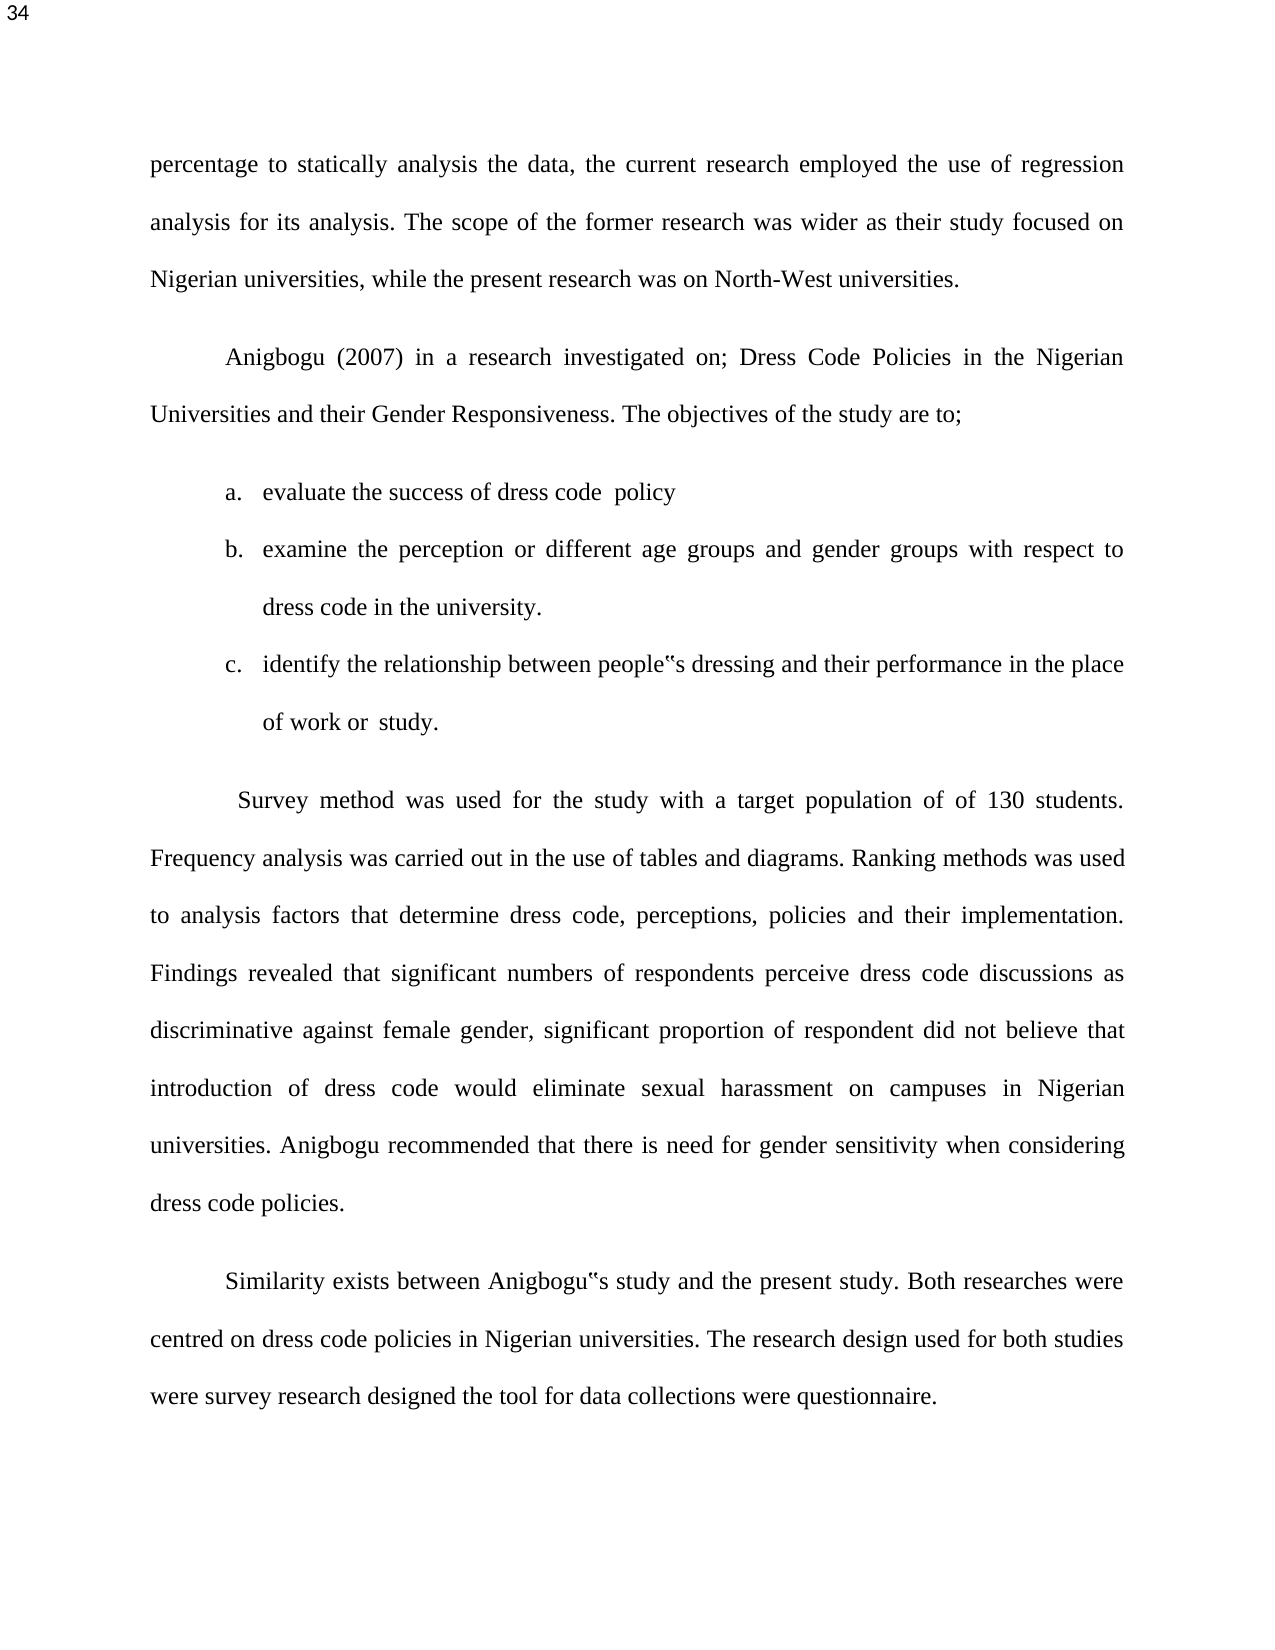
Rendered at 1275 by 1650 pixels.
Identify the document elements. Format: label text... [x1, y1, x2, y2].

list identify the relationship between people‟s dressing and their performance in the place of work or study. [225, 649, 1124, 736]
list evaluate the success of dress code policy [225, 477, 1254, 506]
text percentage to statically analysis the data, the current research employed the use of regression analysis for its analysis. The scope of the former research was wider as their study focused on Nigerian universities, while the present research was on North-West universities. [150, 149, 1125, 293]
text Anigbogu (2007) in a research investigated on; Dress Code Policies in the Nigerian Universities and their Gender Responsiveness. The objectives of the study are to; [150, 342, 1124, 428]
text Similarity exists between Anigbogu‟s study and the present study. Both researches were centred on dress code policies in Nigerian universities. The research design used for both studies were survey research designed the tool for data collections were questionnaire. [150, 1266, 1125, 1410]
text Survey method was used for the study with a target population of of 130 students. Frequency analysis was carried out in the use of tables and diagrams. Ranking methods was used to analysis factors that determine dress code, perceptions, policies and their implementation. Findings revealed that significant numbers of respondents perceive dress code discussions as discriminative against female gender, significant proportion of respondent did not believe that introduction of dress code would eliminate sexual harassment on campuses in Nigerian universities. Anigbogu recommended that there is need for gender sensitivity when considering dress code policies. [150, 785, 1126, 1217]
list examine the perception or different age groups and gender groups with respect to dress code in the university. [225, 534, 1125, 621]
